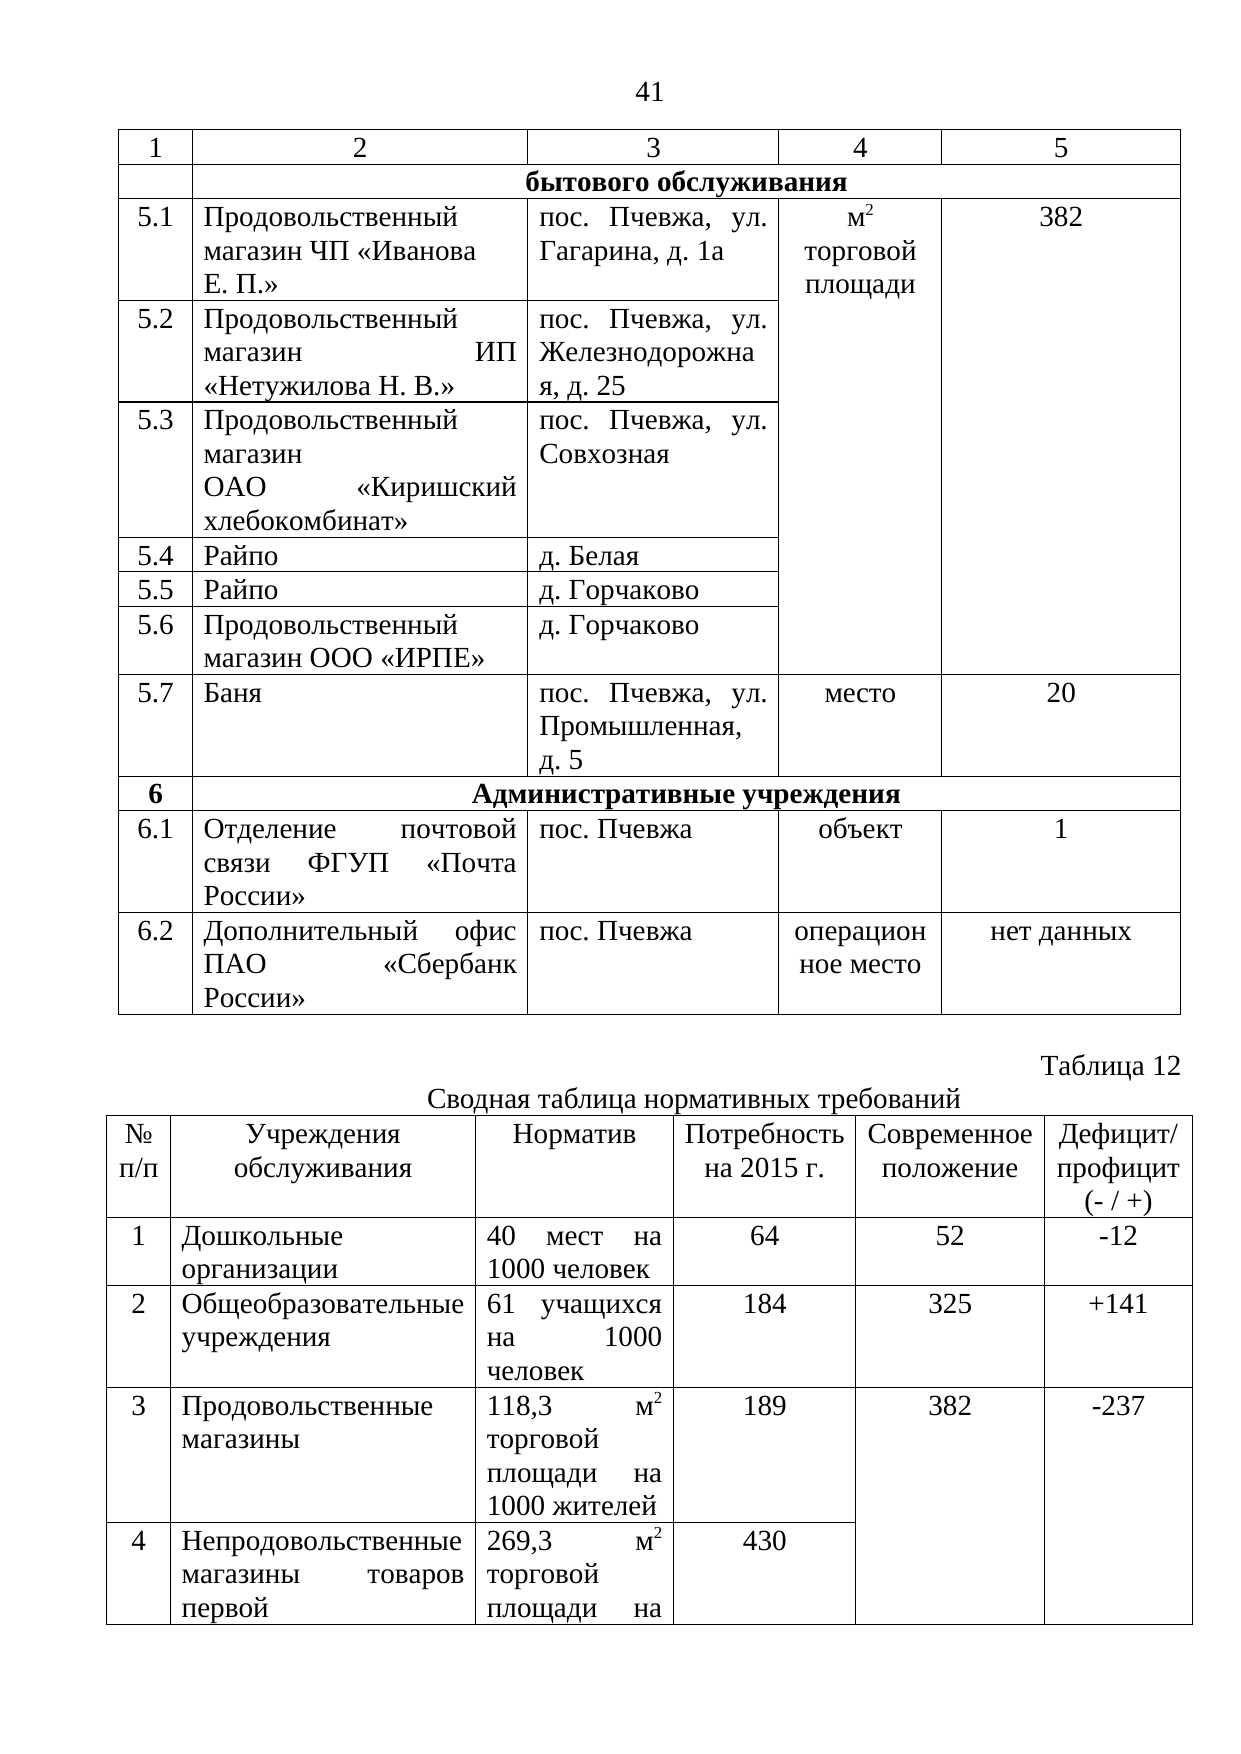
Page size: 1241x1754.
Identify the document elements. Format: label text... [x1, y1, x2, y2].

table_cell 2 [107, 1286, 170, 1387]
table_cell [193, 165, 1180, 198]
table_cell торговой площади на 1000 жителей [476, 1388, 673, 1522]
table_cell 61 учащихся на 1000 человек [476, 1286, 673, 1387]
table_cell 382 [856, 1388, 1044, 1623]
table_cell Райпо [193, 538, 527, 571]
text Таблица 12 [118, 1048, 1181, 1082]
table_cell +141 [1045, 1286, 1192, 1387]
table_cell Дополнительный офис ПАО «Сбербанк России» [193, 913, 527, 1013]
table_cell 64 [674, 1218, 855, 1285]
table_header 1 [119, 130, 192, 163]
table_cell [171, 1523, 475, 1623]
table_cell пос. Пчевжа [528, 811, 778, 912]
table_cell нет данных [942, 913, 1180, 1013]
table_cell 20 [942, 675, 1180, 776]
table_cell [476, 1523, 673, 1623]
table_cell Райпо [193, 572, 527, 606]
table_cell 5.5 [119, 572, 192, 606]
table_cell Продовольственный магазин ОАО «Киришский хлебокомбинат» [193, 403, 527, 537]
table_cell 3 [107, 1388, 170, 1522]
table_cell операционное место [779, 913, 941, 1013]
table_cell 5.2 [119, 301, 192, 401]
table_cell 184 [674, 1286, 855, 1387]
table_cell 1 [942, 811, 1180, 912]
table_cell 6 [119, 777, 192, 810]
table_header Норматив [476, 1116, 673, 1217]
table_cell пос. Пчевжа [528, 913, 778, 1013]
table_cell 6.1 [119, 811, 192, 912]
table_cell объект [779, 811, 941, 912]
table_cell 40 мест на 1000 человек [476, 1218, 673, 1285]
table_cell 5.7 [119, 675, 192, 776]
table_cell -237 [1045, 1388, 1192, 1623]
table_cell 4 [107, 1523, 170, 1623]
table_header Современное положение [856, 1116, 1044, 1217]
table_cell 5.6 [119, 607, 192, 674]
table_cell Продовольственный магазин ЧП «Иванова Е. П.» [193, 199, 527, 300]
table_header 3 [528, 130, 778, 163]
table_cell 6.2 [119, 913, 192, 1013]
table_cell д. Горчаково [528, 607, 778, 674]
table_header Учреждения обслуживания [171, 1116, 475, 1217]
table_cell м2 торговой площади [779, 199, 941, 674]
table_cell 5.3 [119, 403, 192, 537]
table_cell пос. Пчевжа, ул. Промышленная, д. 5 [528, 675, 778, 776]
table_cell Продовольственный магазин ООО «ИРПЕ» [193, 607, 527, 674]
table_header № п/п [107, 1116, 170, 1217]
table_cell 382 [942, 199, 1180, 674]
table_cell 189 [674, 1388, 855, 1522]
table_cell Отделение почтовой связи ФГУП «Почта России» [193, 811, 527, 912]
table_header Потребность на . [674, 1116, 855, 1217]
table_cell Дошкольные организации [171, 1218, 475, 1285]
table_cell Продовольственные магазины [171, 1388, 475, 1522]
table_header 2 [193, 130, 527, 163]
table_cell пос. Пчевжа, ул. Совхозная [528, 403, 778, 537]
table_cell д. Горчаково [528, 572, 778, 606]
table_cell -12 [1045, 1218, 1192, 1285]
table_header 5 [942, 130, 1180, 163]
table_header Дефицит/ профицит (- / +) [1045, 1116, 1192, 1217]
table_cell Общеобразовательные учреждения [171, 1286, 475, 1387]
table_cell пос. Пчевжа, ул. Железнодорожная, д. 25 [528, 301, 778, 401]
table_cell место [779, 675, 941, 776]
table_header 4 [779, 130, 941, 163]
table_cell 5 [119, 165, 192, 198]
table_cell Административные учреждения [193, 777, 1180, 810]
table_cell 52 [856, 1218, 1044, 1285]
table_cell 430 [674, 1523, 855, 1623]
table_cell 325 [856, 1286, 1044, 1387]
table_cell 5.4 [119, 538, 192, 571]
text Сводная таблица нормативных требований [118, 1082, 1181, 1115]
table_cell 1 [107, 1218, 170, 1285]
table_cell 5.1 [119, 199, 192, 300]
table_cell д. Белая [528, 538, 778, 571]
table_cell Продовольственный магазин ИП «Нетужилова Н. В.» [193, 301, 527, 401]
table_cell пос. Пчевжа, ул. Гагарина, д. 1а [528, 199, 778, 300]
table_cell Баня [193, 675, 527, 776]
